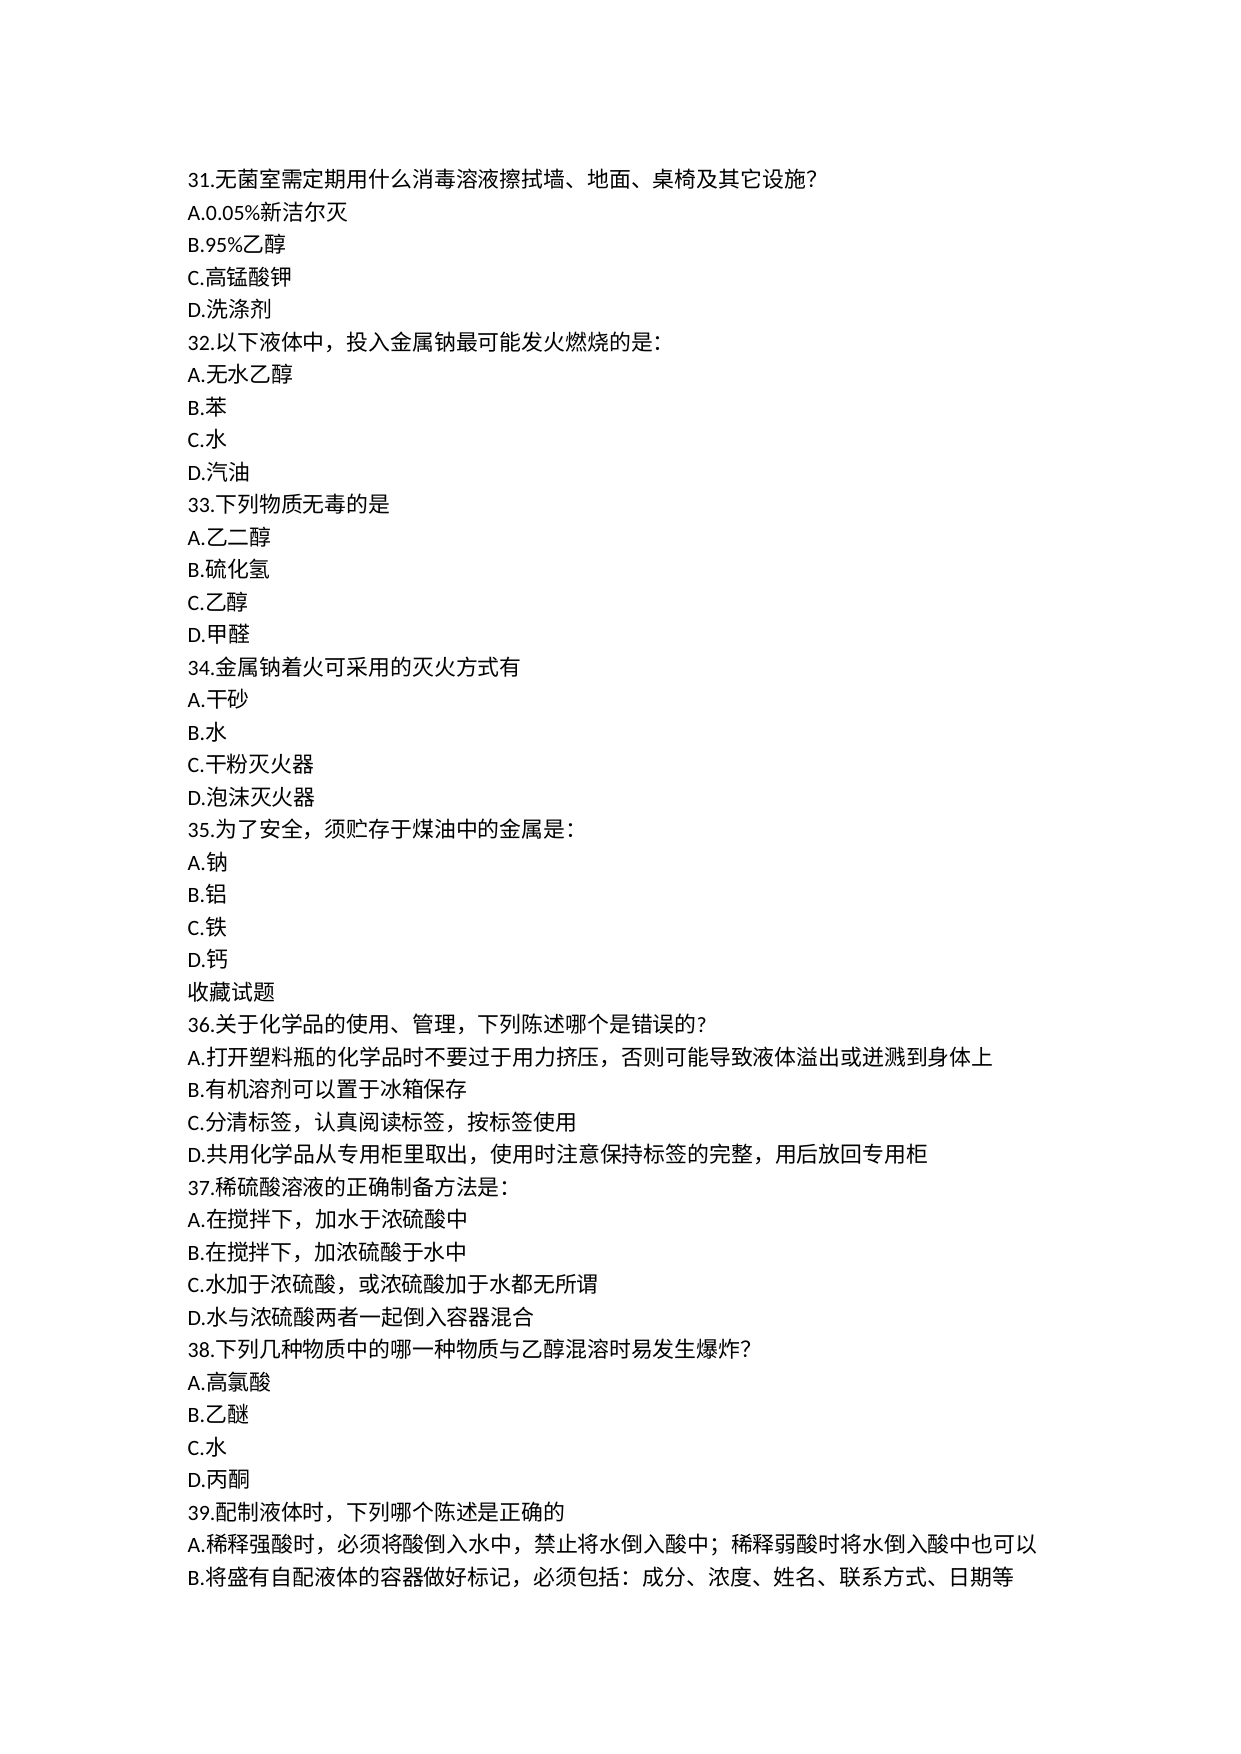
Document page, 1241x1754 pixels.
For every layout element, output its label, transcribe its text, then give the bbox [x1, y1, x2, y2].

text A.稀释强酸时，必须将酸倒入水中，禁止将水倒入酸中；稀释弱酸时将水倒入酸中也可以 [187, 1527, 1053, 1559]
text C.铁 [187, 909, 1053, 942]
text A.无水乙醇 [187, 357, 1053, 389]
text C.分清标签，认真阅读标签，按标签使用 [187, 1104, 1053, 1137]
text 33.下列物质无毒的是 [187, 487, 1053, 519]
text A.乙二醇 [187, 519, 1053, 552]
text B.有机溶剂可以置于冰箱保存 [187, 1072, 1053, 1104]
text C.高锰酸钾 [187, 259, 1053, 292]
text 39.配制液体时，下列哪个陈述是正确的 [187, 1494, 1053, 1527]
text C.干粉灭火器 [187, 747, 1053, 779]
text 31.无菌室需定期用什么消毒溶液擦拭墙、地面、桌椅及其它设施？ [187, 162, 1053, 194]
text D.甲醛 [187, 617, 1053, 649]
text B.硫化氢 [187, 552, 1053, 584]
text A.0.05%新洁尔灭 [187, 194, 1053, 227]
text A.在搅拌下，加水于浓硫酸中 [187, 1202, 1053, 1234]
text B.苯 [187, 389, 1053, 422]
text A.打开塑料瓶的化学品时不要过于用力挤压，否则可能导致液体溢出或迸溅到身体上 [187, 1039, 1053, 1072]
text D.汽油 [187, 454, 1053, 487]
text C.乙醇 [187, 584, 1053, 617]
text B.乙醚 [187, 1397, 1053, 1429]
text 35.为了安全，须贮存于煤油中的金属是： [187, 812, 1053, 844]
text D.钙 [187, 942, 1053, 974]
text B.水 [187, 714, 1053, 747]
text D.丙酮 [187, 1462, 1053, 1494]
text D.共用化学品从专用柜里取出，使用时注意保持标签的完整，用后放回专用柜 [187, 1137, 1053, 1169]
text C.水 [187, 422, 1053, 454]
text B.铝 [187, 877, 1053, 909]
text 37.稀硫酸溶液的正确制备方法是： [187, 1169, 1053, 1202]
text C.水加于浓硫酸，或浓硫酸加于水都无所谓 [187, 1267, 1053, 1299]
text 32.以下液体中，投入金属钠最可能发火燃烧的是： [187, 324, 1053, 357]
text A.钠 [187, 844, 1053, 877]
text 36.关于化学品的使用、管理，下列陈述哪个是错误的? [187, 1007, 1053, 1039]
text D.水与浓硫酸两者一起倒入容器混合 [187, 1299, 1053, 1332]
text A.高氯酸 [187, 1364, 1053, 1397]
text 收藏试题 [187, 974, 1053, 1007]
text B.95%乙醇 [187, 227, 1053, 259]
text 34.金属钠着火可采用的灭火方式有 [187, 649, 1053, 682]
text D.洗涤剂 [187, 292, 1053, 324]
text B.在搅拌下，加浓硫酸于水中 [187, 1234, 1053, 1267]
text 38.下列几种物质中的哪一种物质与乙醇混溶时易发生爆炸？ [187, 1332, 1053, 1364]
text D.泡沫灭火器 [187, 779, 1053, 812]
text A.干砂 [187, 682, 1053, 714]
text B.将盛有自配液体的容器做好标记，必须包括：成分、浓度、姓名、联系方式、日期等 [187, 1559, 1053, 1592]
text C.水 [187, 1429, 1053, 1462]
